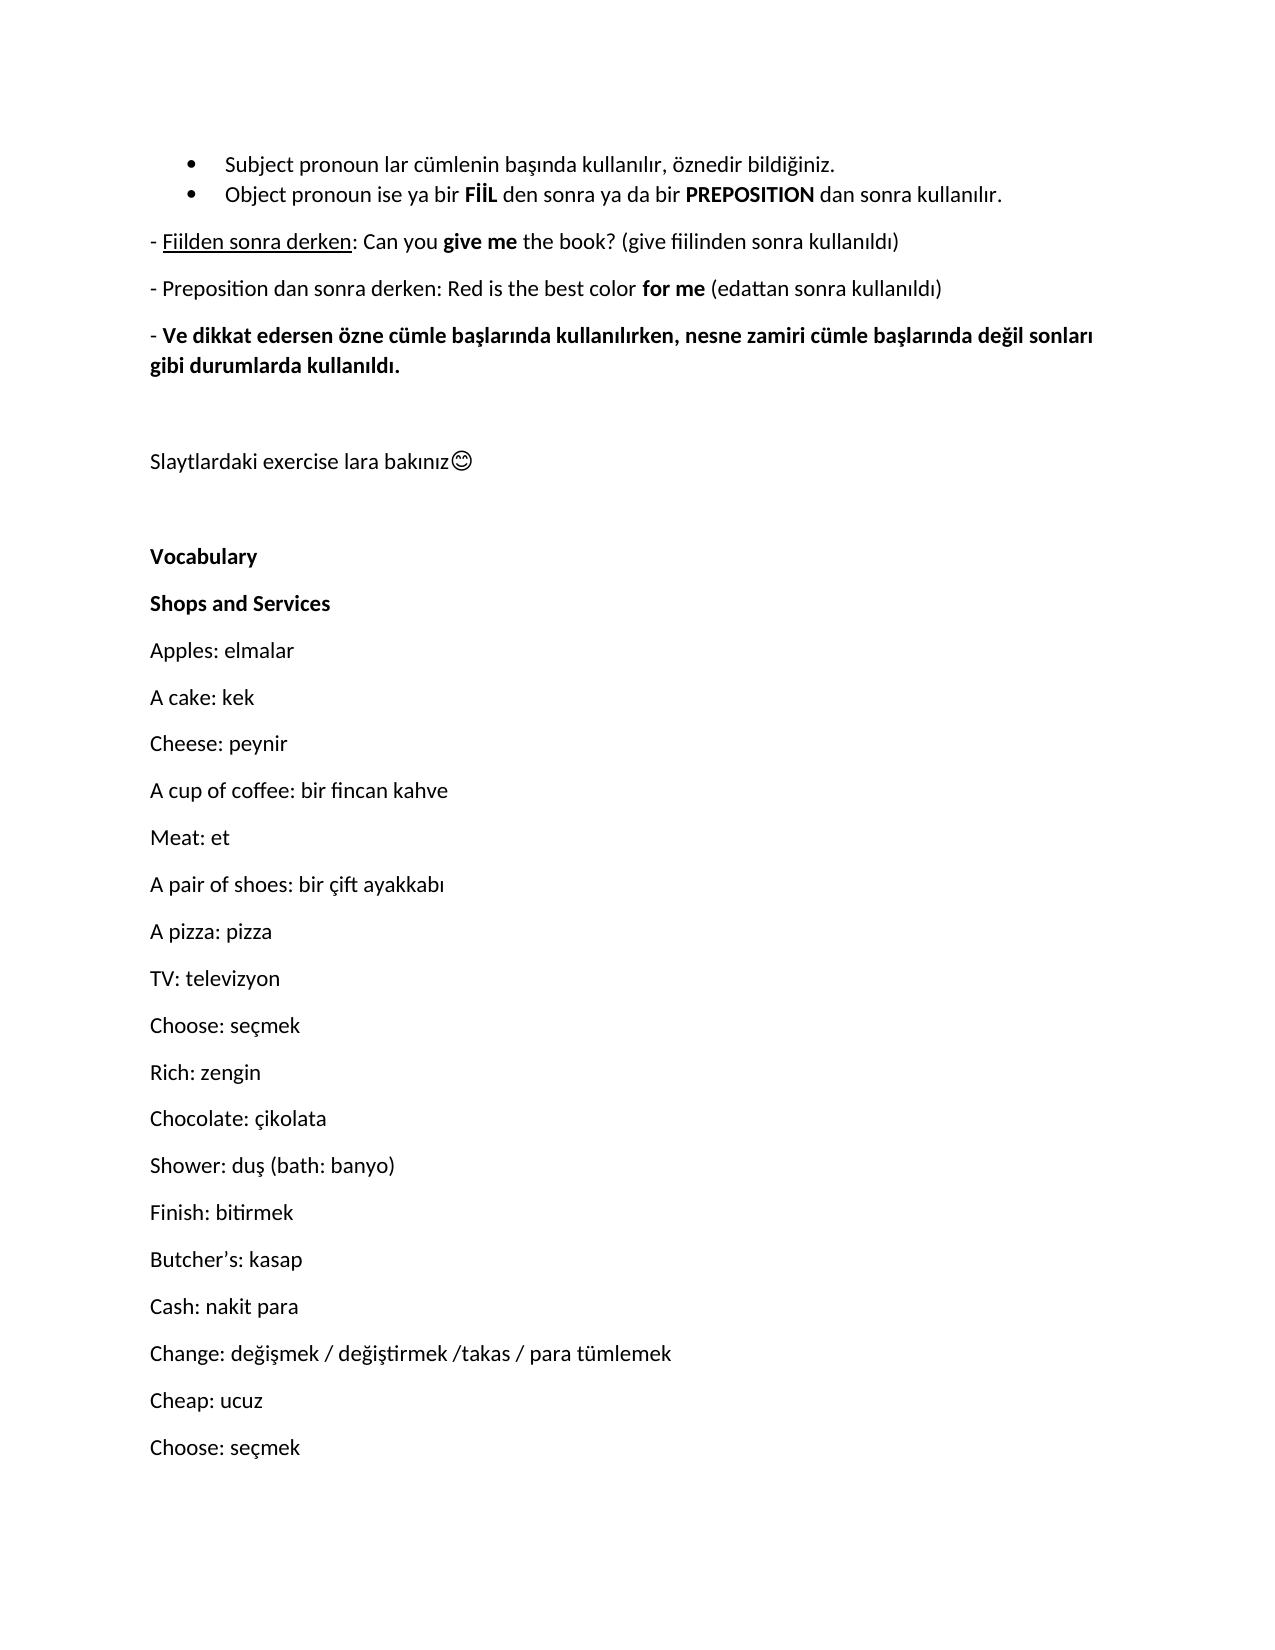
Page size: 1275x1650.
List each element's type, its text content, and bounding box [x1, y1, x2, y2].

text Finish: bitirmek [150, 1198, 1125, 1226]
text Cheese: peynir [150, 729, 1125, 758]
text Cash: nakit para [150, 1292, 1125, 1320]
text - Preposition dan sonra derken: Red is the best color for me (edattan sonra kullanıldı) [150, 274, 1125, 302]
text A pizza: pizza [150, 917, 1125, 945]
text Butcher’s: kasap [150, 1245, 1125, 1273]
text Meat: et [150, 823, 1125, 851]
text Slaytlardaki exercise lara bakınız [150, 445, 1125, 476]
text Shops and Services [150, 589, 1125, 617]
text Vocabulary [150, 542, 1125, 570]
list Subject pronoun lar cümlenin başında kullanılır, öznedir bildiğiniz. [187, 150, 1125, 178]
text TV: televizyon [150, 964, 1125, 992]
text A cake: kek [150, 683, 1125, 711]
text A pair of shoes: bir çift ayakkabı [150, 870, 1125, 898]
text Shower: duş (bath: banyo) [150, 1151, 1125, 1179]
text Rich: zengin [150, 1058, 1125, 1086]
text Cheap: ucuz [150, 1386, 1125, 1414]
text - Ve dikkat edersen özne cümle başlarında kullanılırken, nesne zamiri cümle başlarında değil sonları gibi durumlarda kullanıldı. [150, 321, 1125, 379]
text Choose: seçmek [150, 1433, 1125, 1461]
text Apples: elmalar [150, 636, 1125, 664]
text Choose: seçmek [150, 1011, 1125, 1039]
text - Fiilden sonra derken: Can you give me the book? (give fiilinden sonra kullanıldı) [150, 227, 1125, 255]
list Object pronoun ise ya bir FİİL den sonra ya da bir PREPOSITION dan sonra kullanılır. [187, 180, 1125, 208]
text A cup of coffee: bir fincan kahve [150, 776, 1125, 804]
text Chocolate: çikolata [150, 1104, 1125, 1133]
text Change: değişmek / değiştirmek /takas / para tümlemek [150, 1339, 1125, 1367]
